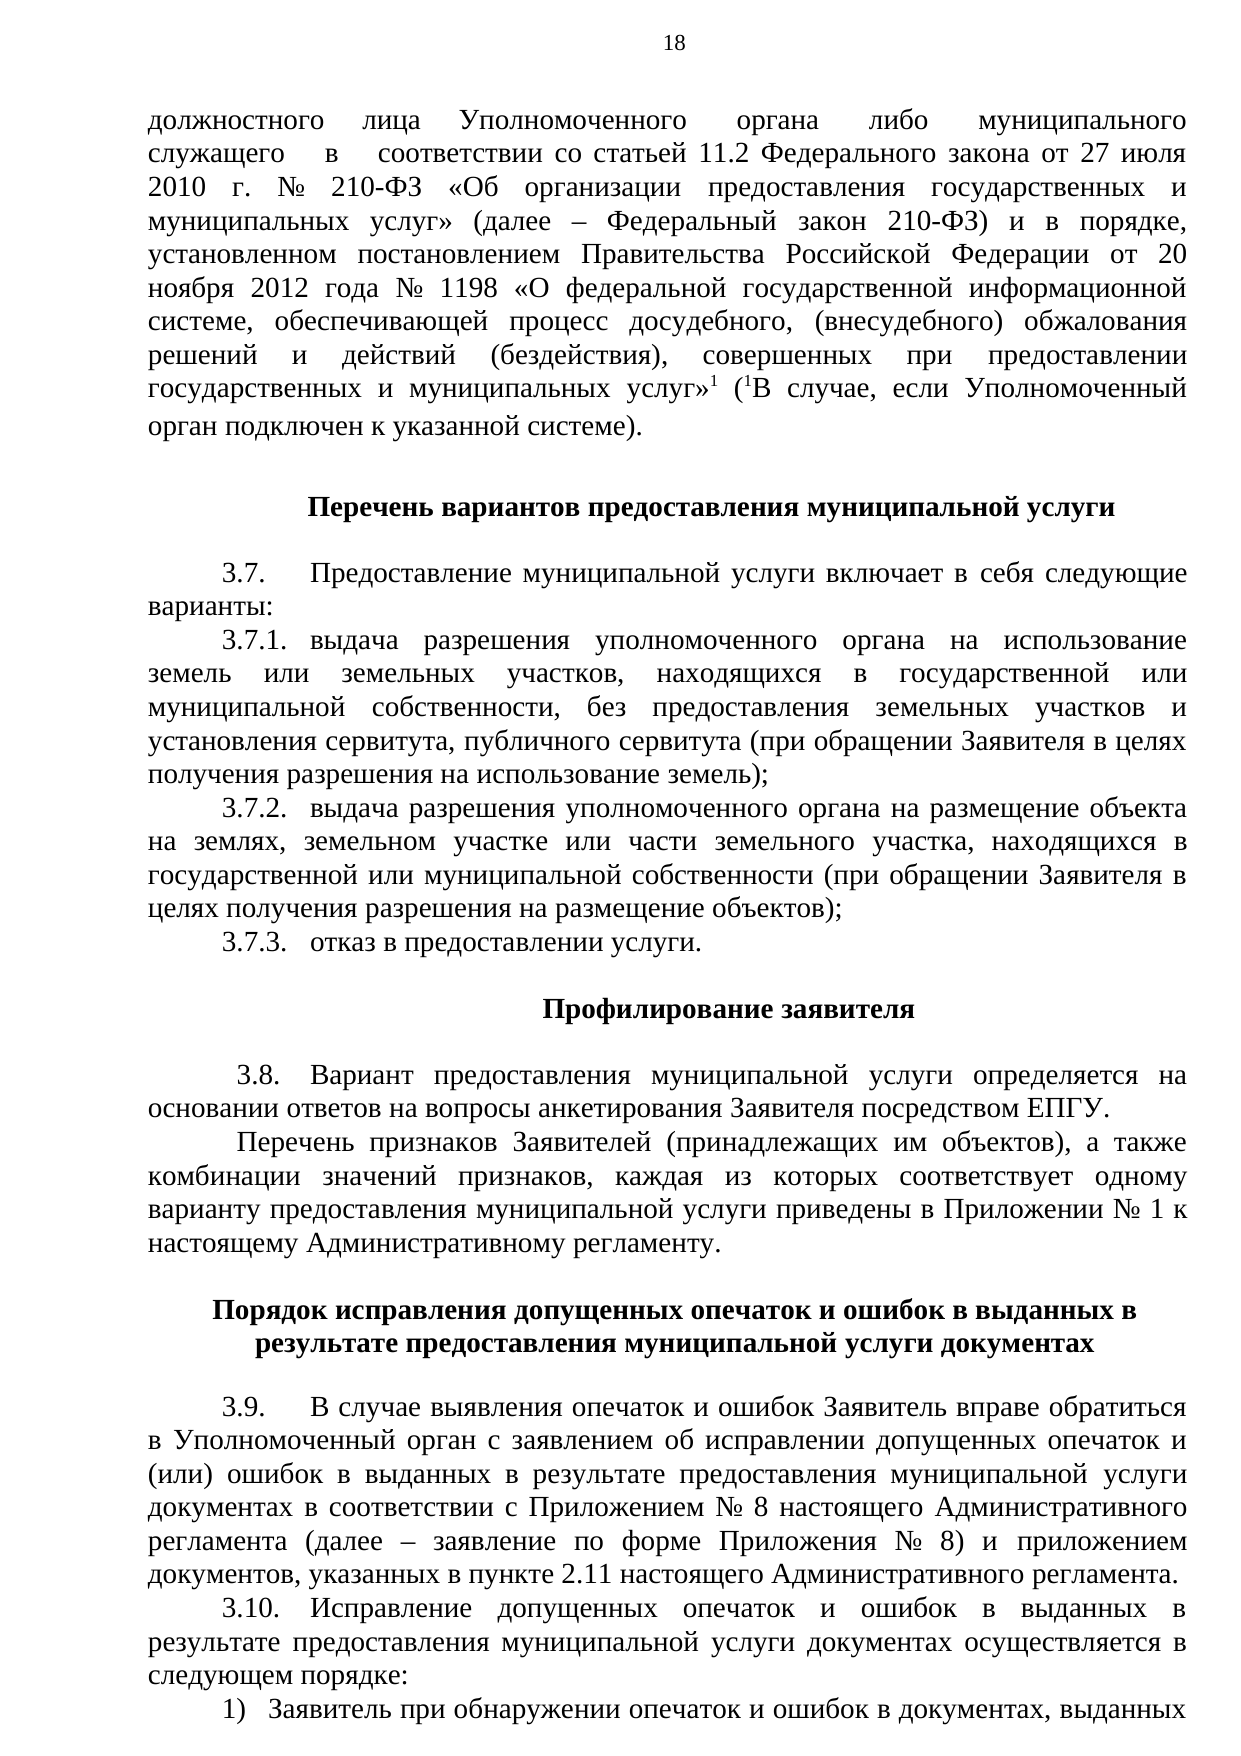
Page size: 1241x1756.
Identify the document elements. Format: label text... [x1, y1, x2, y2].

list Исправление допущенных опечаток и ошибок в выданных в результате предоставления муниципальной услуги документах осуществляется в следующем порядке: [148, 1590, 1187, 1691]
text Перечень признаков Заявителей (принадлежащих им объектов), а также комбинации значений признаков, каждая из которых соответствует одному варианту предоставления муниципальной услуги приведены в Приложении № 1 к настоящему Административному регламенту. [148, 1124, 1187, 1258]
list В случае выявления опечаток и ошибок Заявитель вправе обратиться в Уполномоченный орган с заявлением об исправлении допущенных опечаток и (или) ошибок в выданных в результате предоставления муниципальной услуги документах в соответствии с Приложением № 8 настоящего Административного регламента (далее – заявление по форме Приложения № 8) и приложением документов, указанных в пункте 2.11 настоящего Административного регламента. [148, 1389, 1187, 1590]
list Вариант предоставления муниципальной услуги определяется на основании ответов на вопросы анкетирования Заявителя посредством ЕПГУ. [148, 1057, 1187, 1124]
list отказ в предоставлении услуги. [148, 924, 1201, 957]
list выдача разрешения уполномоченного органа на использование земель или земельных участков, находящихся в государственной или муниципальной собственности, без предоставления земельных участков и установления сервитута, публичного сервитута (при обращении Заявителя в целях получения разрешения на использование земель); [148, 622, 1187, 790]
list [148, 1691, 1187, 1724]
list Предоставление муниципальной услуги включает в себя следующие варианты: [148, 555, 1187, 622]
list выдача разрешения уполномоченного органа на размещение объекта на землях, земельном участке или части земельного участка, находящихся в государственной или муниципальной собственности (при обращении Заявителя в целях получения разрешения на размещение объектов); [148, 790, 1187, 924]
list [148, 102, 1187, 444]
text Профилирование заявителя [542, 991, 1201, 1024]
text Порядок исправления допущенных опечаток и ошибок в выданных в результате предоставления муниципальной услуги документах [187, 1292, 1162, 1359]
text Перечень вариантов предоставления муниципальной услуги [242, 489, 1181, 523]
